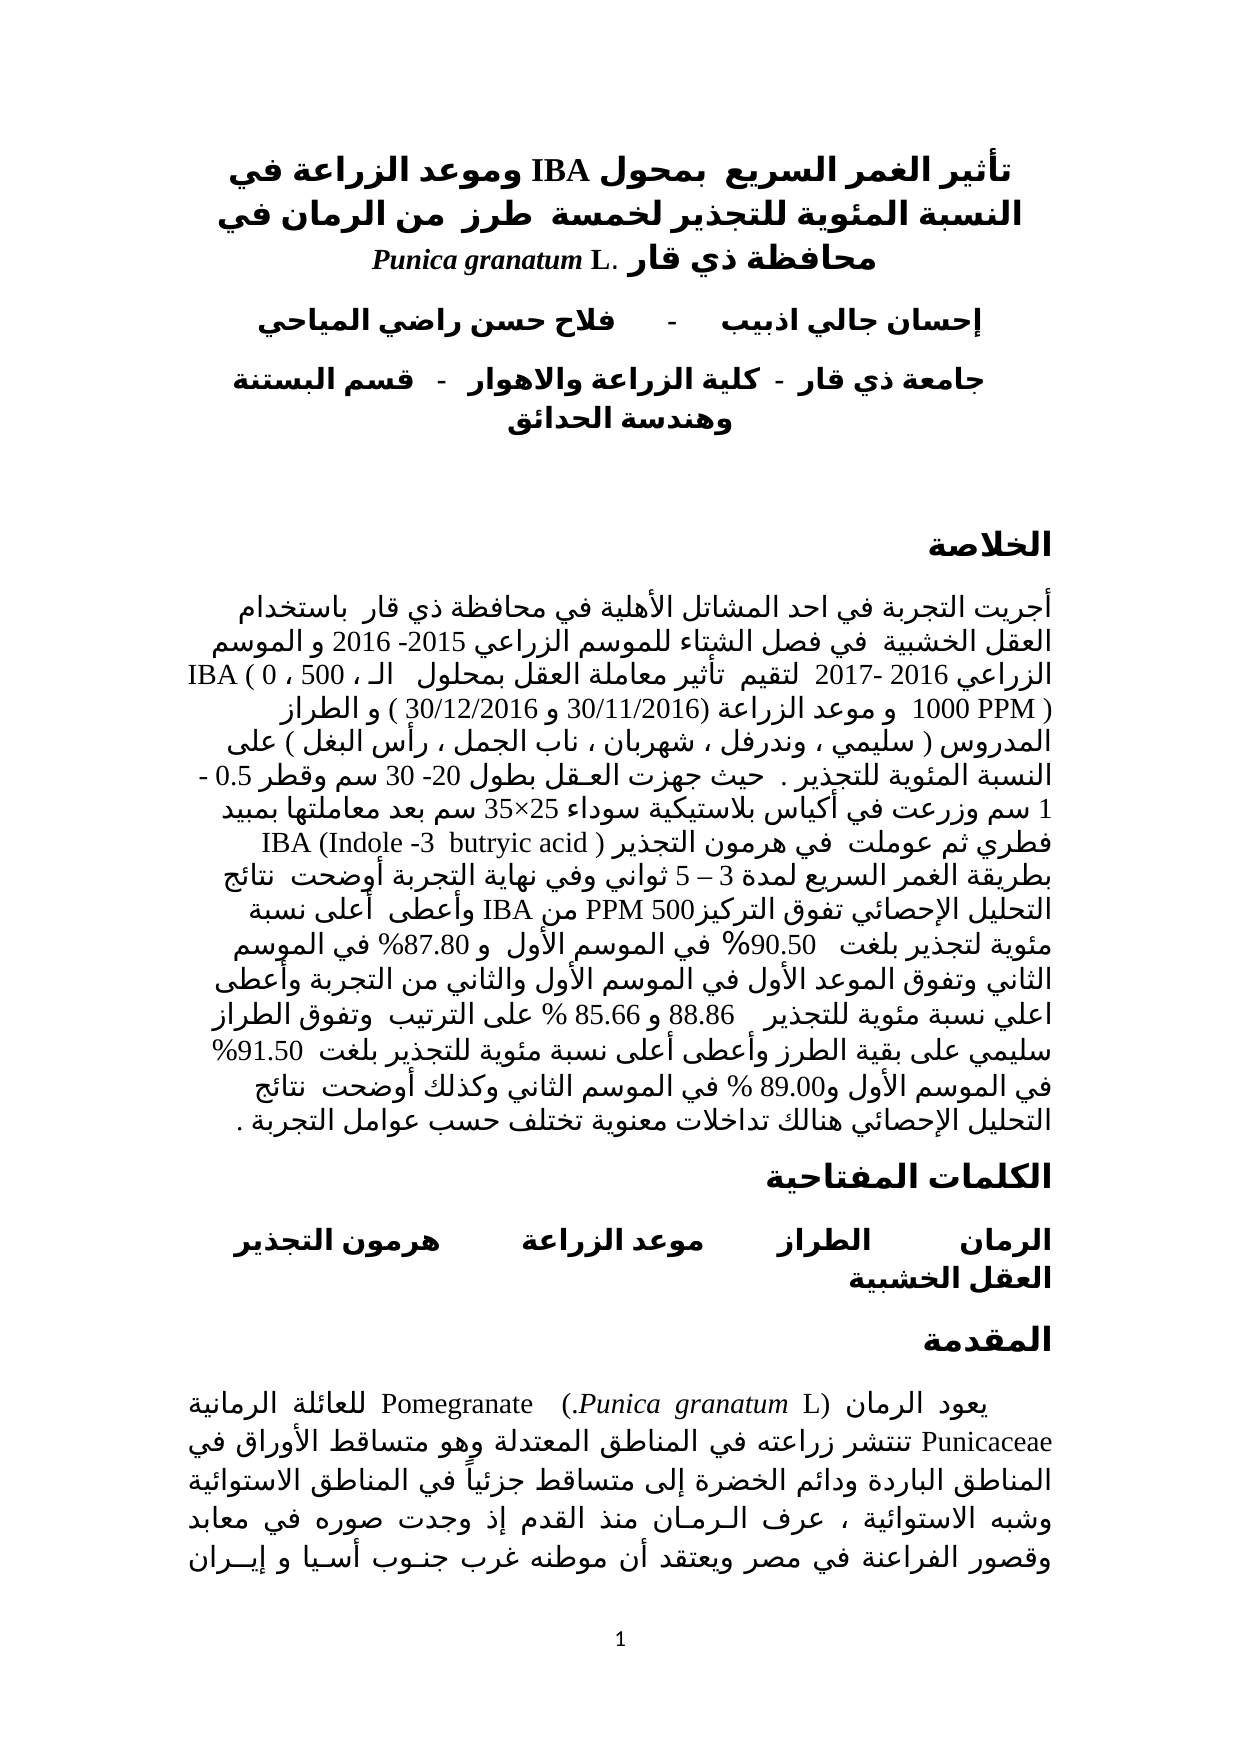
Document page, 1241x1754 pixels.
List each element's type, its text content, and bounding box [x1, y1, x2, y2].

text الكلمات المفتاحية [187, 1158, 1053, 1196]
text تأثير الغمر السريع بمحول IBA وموعد الزراعة في النسبة المئوية للتجذير لخمسة طرز من الرمان في محافظة ذي قار .Punica granatum L [187, 150, 1053, 276]
text الخلاصة [187, 525, 1053, 563]
text المقدمة [187, 1321, 1053, 1359]
text إحسان جالي اذبيب - فلاح حسن راضي المياحي [187, 303, 1053, 337]
text جامعة ذي قار - كلية الزراعة والاهوار - قسم البستنة وهندسة الحدائق [187, 362, 1053, 434]
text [187, 1386, 1053, 1574]
text الرمان الطراز موعد الزراعة هرمون التجذير العقل الخشبية [187, 1223, 1053, 1295]
text أجريت التجربة في احد المشاتل الأهلية في محافظة ذي قار باستخدام العقل الخشبية في فصل الشتاء للموسم الزراعي 2015- 2016 و الموسم الزراعي 2016 -2017 لتقيم تأثير معاملة العقل بمحلول الـ IBA ( 0 ، 500 ، 1000 PPM ) و موعد الزراعة (30/11/2016 و 30/12/2016 ) و الطراز المدروس ( سليمي ، وندرفل ، شهربان ، ناب الجمل ، رأس البغل ) على النسبة المئوية للتجذير . حيث جهزت العـقل بطول 20- 30 سم وقطر 0.5 - 1 سم وزرعت في أكياس بلاستيكية سوداء 25×35 سم بعد معاملتها بمبيد فطري ثم عوملت في هرمون التجذير IBA (Indole -3 butryic acid ) بطريقة الغمر السريع لمدة 3 – 5 ثواني وفي نهاية التجربة أوضحت نتائج التحليل الإحصائي تفوق التركيز500 PPM من IBA وأعطى أعلى نسبة مئوية لتجذير بلغت 90.50% في الموسم الأول و 87.80% في الموسم الثاني وتفوق الموعد الأول في الموسم الأول والثاني من التجربة وأعطى اعلي نسبة مئوية للتجذير 88.86 و 85.66 % على الترتيب وتفوق الطراز سليمي على بقية الطرز وأعطى أعلى نسبة مئوية للتجذير بلغت 91.50% في الموسم الأول و89.00 % في الموسم الثاني وكذلك أوضحت نتائج التحليل الإحصائي هنالك تداخلات معنوية تختلف حسب عوامل التجربة . [187, 590, 1053, 1137]
